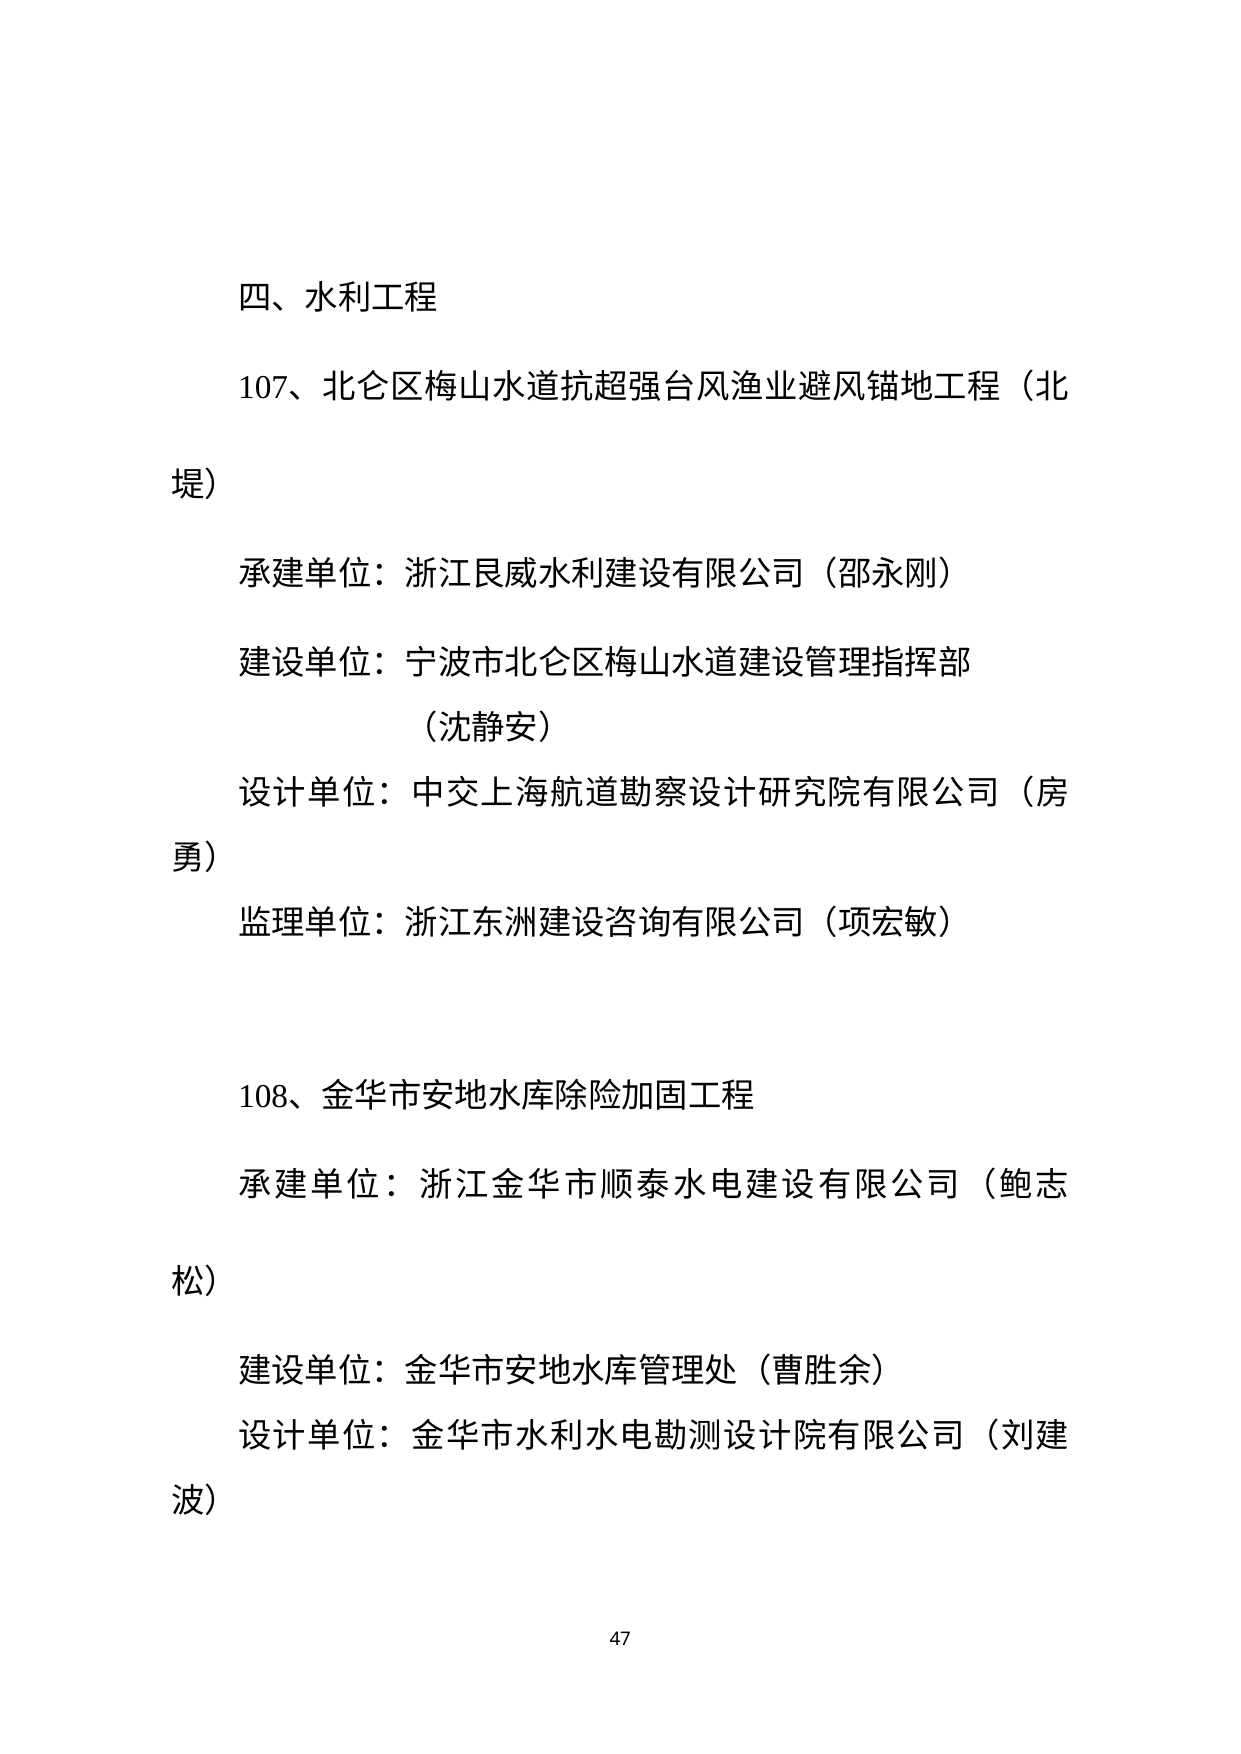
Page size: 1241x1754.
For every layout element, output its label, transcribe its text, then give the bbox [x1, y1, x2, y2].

text 设计单位：中交上海航道勘察设计研究院有限公司（房勇） [171, 757, 1069, 887]
text 监理单位：浙江东洲建设咨询有限公司（项宏敏） [171, 887, 1069, 952]
text 107、北仑区梅山水道抗超强台风渔业避风锚地工程（北堤） [171, 351, 1069, 514]
text 108、金华市安地水库除险加固工程 [171, 1060, 1069, 1125]
text 设计单位：金华市水利水电勘测设计院有限公司（刘建波） [171, 1401, 1069, 1531]
text 建设单位：金华市安地水库管理处（曹胜余） [171, 1336, 1069, 1401]
text 承建单位：浙江艮威水利建设有限公司（邵永刚） [171, 538, 1069, 603]
text （沈静安） [171, 692, 1069, 757]
text 四、水利工程 [171, 262, 1069, 327]
text 承建单位：浙江金华市顺泰水电建设有限公司（鲍志松） [171, 1149, 1069, 1312]
text 建设单位：宁波市北仑区梅山水道建设管理指挥部 [171, 627, 1069, 692]
